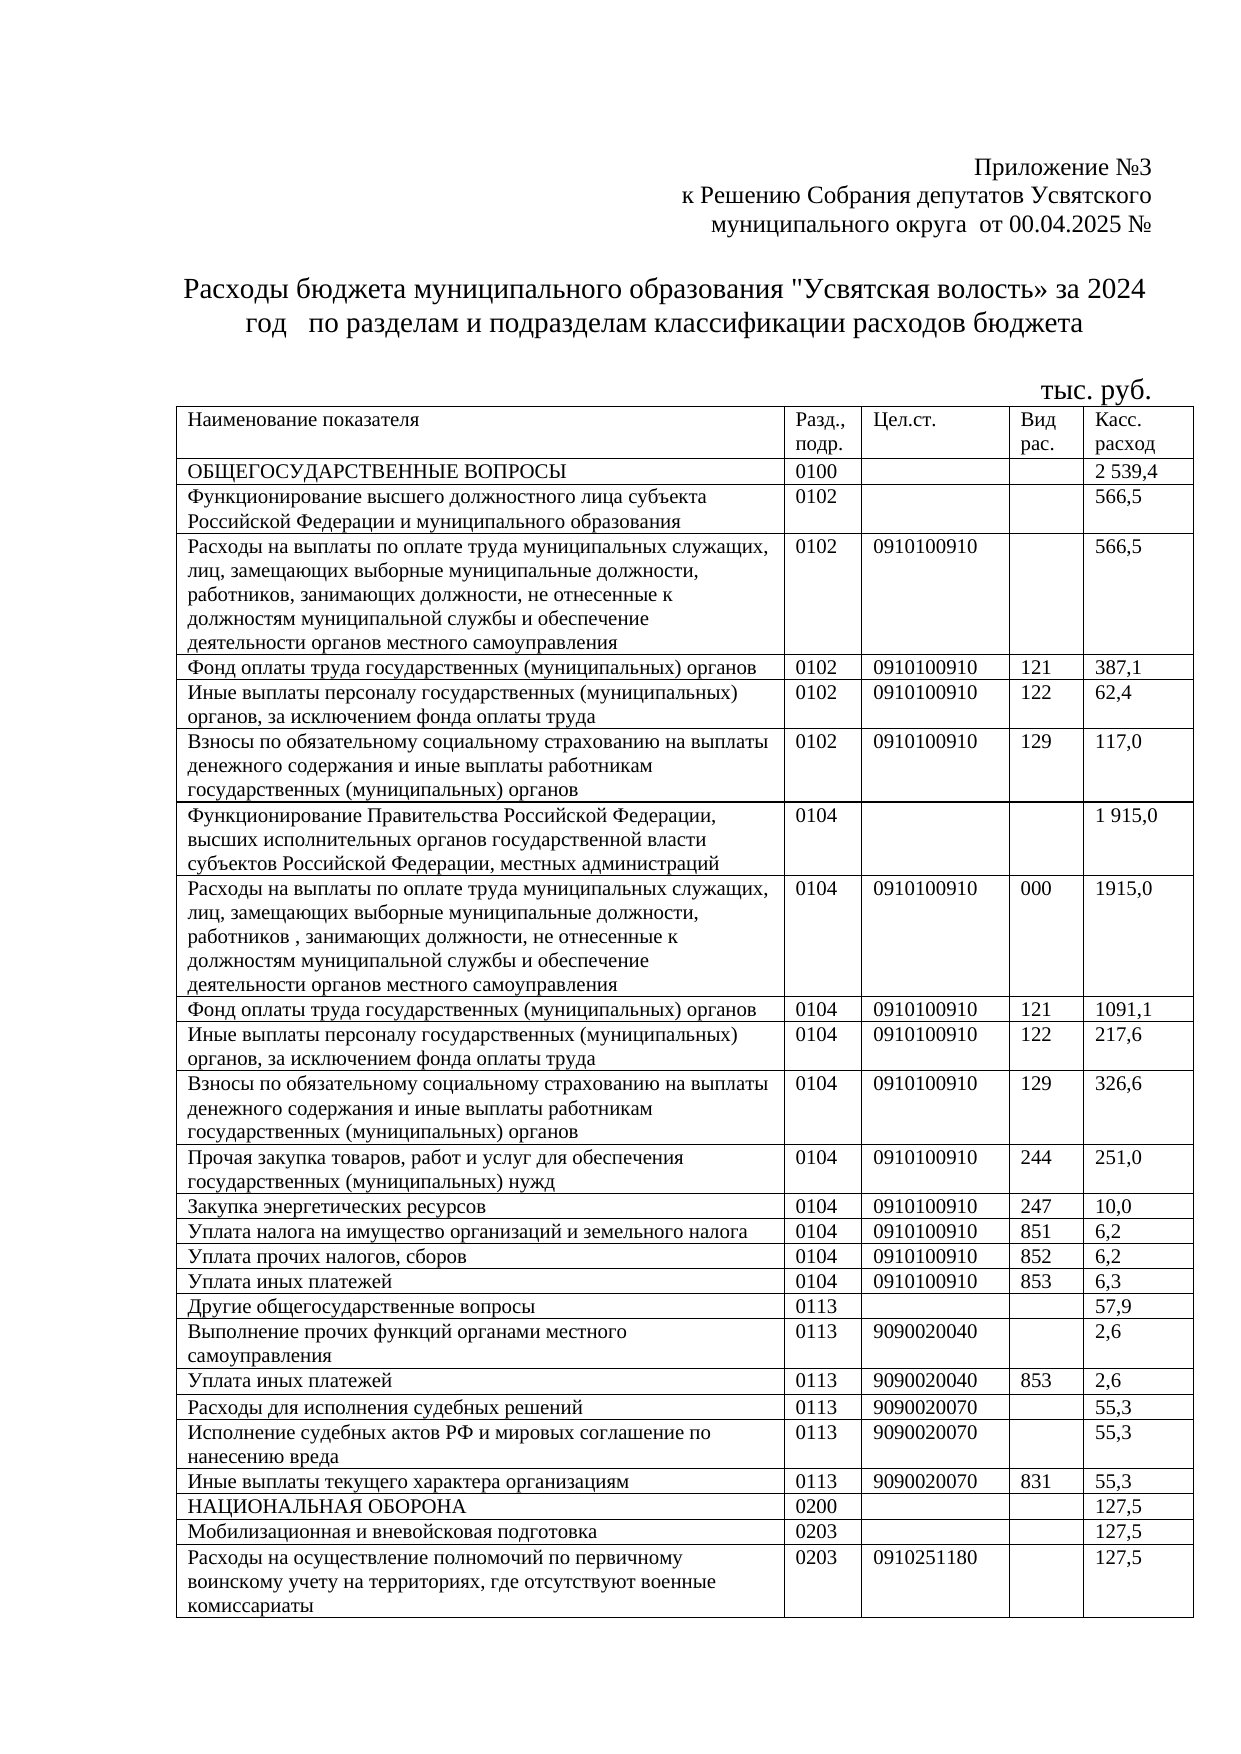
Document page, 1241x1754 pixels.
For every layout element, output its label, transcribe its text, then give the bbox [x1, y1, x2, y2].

table_cell Уплата прочих налогов, сборов [177, 1244, 784, 1268]
table_cell 0910100910 [862, 997, 1009, 1021]
table_cell 0104 [785, 1269, 861, 1293]
table_cell [1010, 1294, 1083, 1318]
table_cell Расходы на выплаты по оплате труда муниципальных служащих, лиц, замещающих выборные муниципальные должности, работников, занимающих должности, не отнесенные к должностям муниципальной службы и обеспечение деятельности органов местного самоуправления [177, 534, 784, 654]
table_cell 853 [1010, 1269, 1083, 1293]
table_cell 55,3 [1084, 1395, 1193, 1419]
table_cell 6,3 [1084, 1269, 1193, 1293]
table_cell 0102 [785, 655, 861, 679]
table_cell [1010, 803, 1083, 875]
table_cell 55,3 [1084, 1469, 1193, 1493]
table_cell 129 [1010, 729, 1083, 801]
table_cell 9090020040 [862, 1369, 1009, 1394]
table_cell 117,0 [1084, 729, 1193, 801]
table_cell [862, 485, 1009, 533]
table_cell 9090020070 [862, 1469, 1009, 1493]
table_cell 0104 [785, 876, 861, 996]
table_cell 0910100910 [862, 534, 1009, 654]
table_cell 0203 [785, 1520, 861, 1543]
table_cell 000 [1010, 876, 1083, 996]
table_cell 387,1 [1084, 655, 1193, 679]
text Расходы бюджета муниципального образования "Усвятская волость» за 2024 год по разделам и подразделам классификации расходов бюджета [177, 271, 1152, 338]
table_cell 127,5 [1084, 1520, 1193, 1543]
table_cell 0910100910 [862, 1022, 1009, 1070]
table_cell 0104 [785, 1219, 861, 1243]
text Приложение №3 [177, 152, 1152, 180]
table_cell НАЦИОНАЛЬНАЯ ОБОРОНА [177, 1494, 784, 1518]
table_cell 0113 [785, 1319, 861, 1367]
table_cell Фонд оплаты труда государственных (муниципальных) органов [177, 997, 784, 1021]
table_cell 853 [1010, 1369, 1083, 1394]
table_header Наименование показателя [177, 407, 784, 458]
table_cell 9090020040 [862, 1319, 1009, 1367]
table_cell 0104 [785, 997, 861, 1021]
table_cell [1010, 1395, 1083, 1419]
table_header Разд., подр. [785, 407, 861, 458]
table_cell 55,3 [1084, 1420, 1193, 1468]
table_cell Взносы по обязательному социальному страхованию на выплаты денежного содержания и иные выплаты работникам государственных (муниципальных) органов [177, 1071, 784, 1143]
table_cell Уплата налога на имущество организаций и земельного налога [177, 1219, 784, 1243]
table_cell 831 [1010, 1469, 1083, 1493]
table_cell 6,2 [1084, 1219, 1193, 1243]
table_cell Расходы на осуществление полномочий по первичному воинскому учету на территориях, где отсутствуют военные комиссариаты [177, 1545, 784, 1617]
table_cell 9090020070 [862, 1395, 1009, 1419]
table_cell 0910100910 [862, 680, 1009, 728]
table_cell 0910100910 [862, 1269, 1009, 1293]
table_cell 1915,0 [1084, 876, 1193, 996]
table_cell 0200 [785, 1494, 861, 1518]
table_cell Закупка энергетических ресурсов [177, 1194, 784, 1218]
table_cell 244 [1010, 1145, 1083, 1193]
table_cell 0113 [785, 1369, 861, 1394]
table_cell 251,0 [1084, 1145, 1193, 1193]
table_cell Иные выплаты текущего характера организациям [177, 1469, 784, 1493]
table_cell 121 [1010, 655, 1083, 679]
table_cell Иные выплаты персоналу государственных (муниципальных) органов, за исключением фонда оплаты труда [177, 680, 784, 728]
table_cell 0113 [785, 1420, 861, 1468]
table_cell 0113 [785, 1395, 861, 1419]
table_cell Исполнение судебных актов РФ и мировых соглашение по нанесению вреда [177, 1420, 784, 1468]
table_cell 121 [1010, 997, 1083, 1021]
table_cell 10,0 [1084, 1194, 1193, 1218]
table_cell 0910100910 [862, 1244, 1009, 1268]
table_cell 0910100910 [862, 1071, 1009, 1143]
table_cell 122 [1010, 1022, 1083, 1070]
table_cell 0102 [785, 729, 861, 801]
table_cell 0104 [785, 1244, 861, 1268]
table_cell 2 539,4 [1084, 459, 1193, 483]
table_cell 0910100910 [862, 1219, 1009, 1243]
table_cell 127,5 [1084, 1494, 1193, 1518]
table_cell Уплата иных платежей [177, 1269, 784, 1293]
table_cell 852 [1010, 1244, 1083, 1268]
table_cell 122 [1010, 680, 1083, 728]
table_cell 2,6 [1084, 1319, 1193, 1367]
table_cell 0203 [785, 1545, 861, 1617]
table_cell 0910100910 [862, 1194, 1009, 1218]
table_cell [862, 1520, 1009, 1543]
table_cell [862, 459, 1009, 483]
table_cell Функционирование Правительства Российской Федерации, высших исполнительных органов государственной власти субъектов Российской Федерации, местных администраций [177, 803, 784, 875]
table_cell Фонд оплаты труда государственных (муниципальных) органов [177, 655, 784, 679]
table_cell 0113 [785, 1294, 861, 1318]
table_cell 2,6 [1084, 1369, 1193, 1394]
table_cell 0102 [785, 485, 861, 533]
table_cell 326,6 [1084, 1071, 1193, 1143]
table_cell Уплата иных платежей [177, 1369, 784, 1394]
table_cell 1091,1 [1084, 997, 1193, 1021]
table_cell [1010, 1520, 1083, 1543]
table_cell Расходы для исполнения судебных решений [177, 1395, 784, 1419]
table_cell Взносы по обязательному социальному страхованию на выплаты денежного содержания и иные выплаты работникам государственных (муниципальных) органов [177, 729, 784, 801]
table_cell 0100 [785, 459, 861, 483]
table_cell 566,5 [1084, 485, 1193, 533]
table_cell ОБЩЕГОСУДАРСТВЕННЫЕ ВОПРОСЫ [177, 459, 784, 483]
table_cell 6,2 [1084, 1244, 1193, 1268]
table_cell 0104 [785, 1194, 861, 1218]
table_cell [1010, 459, 1083, 483]
table_cell 0102 [785, 680, 861, 728]
table_header Цел.ст. [862, 407, 1009, 458]
table_cell 129 [1010, 1071, 1083, 1143]
table_cell 9090020070 [862, 1420, 1009, 1468]
table_cell [1010, 485, 1083, 533]
table_cell 851 [1010, 1219, 1083, 1243]
table_cell 0910100910 [862, 655, 1009, 679]
table_cell 0910251180 [862, 1545, 1009, 1617]
table_cell 566,5 [1084, 534, 1193, 654]
table_cell [1010, 1494, 1083, 1518]
text тыс. руб. [177, 372, 1152, 406]
table_cell 217,6 [1084, 1022, 1193, 1070]
table_cell 0102 [785, 534, 861, 654]
table_cell 0910100910 [862, 876, 1009, 996]
table_cell 0104 [785, 1145, 861, 1193]
text муниципального округа от 00.04.2025 № [177, 209, 1152, 238]
table_cell 0104 [785, 1022, 861, 1070]
table_cell 0113 [785, 1469, 861, 1493]
table_cell [1010, 1545, 1083, 1617]
table_header Касс. расход [1084, 407, 1193, 458]
table_cell Другие общегосударственные вопросы [177, 1294, 784, 1318]
table_cell [862, 1494, 1009, 1518]
table_cell Иные выплаты персоналу государственных (муниципальных) органов, за исключением фонда оплаты труда [177, 1022, 784, 1070]
table_cell [1010, 1420, 1083, 1468]
table_cell 0910100910 [862, 1145, 1009, 1193]
table_cell 0104 [785, 1071, 861, 1143]
table_cell 62,4 [1084, 680, 1193, 728]
table_cell 0910100910 [862, 729, 1009, 801]
text к Решению Собрания депутатов Усвятского [177, 180, 1152, 209]
table_cell [1010, 534, 1083, 654]
table_cell Выполнение прочих функций органами местного самоуправления [177, 1319, 784, 1367]
table_cell 247 [1010, 1194, 1083, 1218]
table_cell 57,9 [1084, 1294, 1193, 1318]
table_cell Прочая закупка товаров, работ и услуг для обеспечения государственных (муниципальных) нужд [177, 1145, 784, 1193]
table_cell 0104 [785, 803, 861, 875]
table_cell 127,5 [1084, 1545, 1193, 1617]
table_cell [1010, 1319, 1083, 1367]
table_cell Расходы на выплаты по оплате труда муниципальных служащих, лиц, замещающих выборные муниципальные должности, работников , занимающих должности, не отнесенные к должностям муниципальной службы и обеспечение деятельности органов местного самоуправления [177, 876, 784, 996]
table_cell Мобилизационная и вневойсковая подготовка [177, 1520, 784, 1543]
table_cell [862, 803, 1009, 875]
table_cell Функционирование высшего должностного лица субъекта Российской Федерации и муниципального образования [177, 485, 784, 533]
table_cell [862, 1294, 1009, 1318]
table_header Вид рас. [1010, 407, 1083, 458]
table_cell 1 915,0 [1084, 803, 1193, 875]
